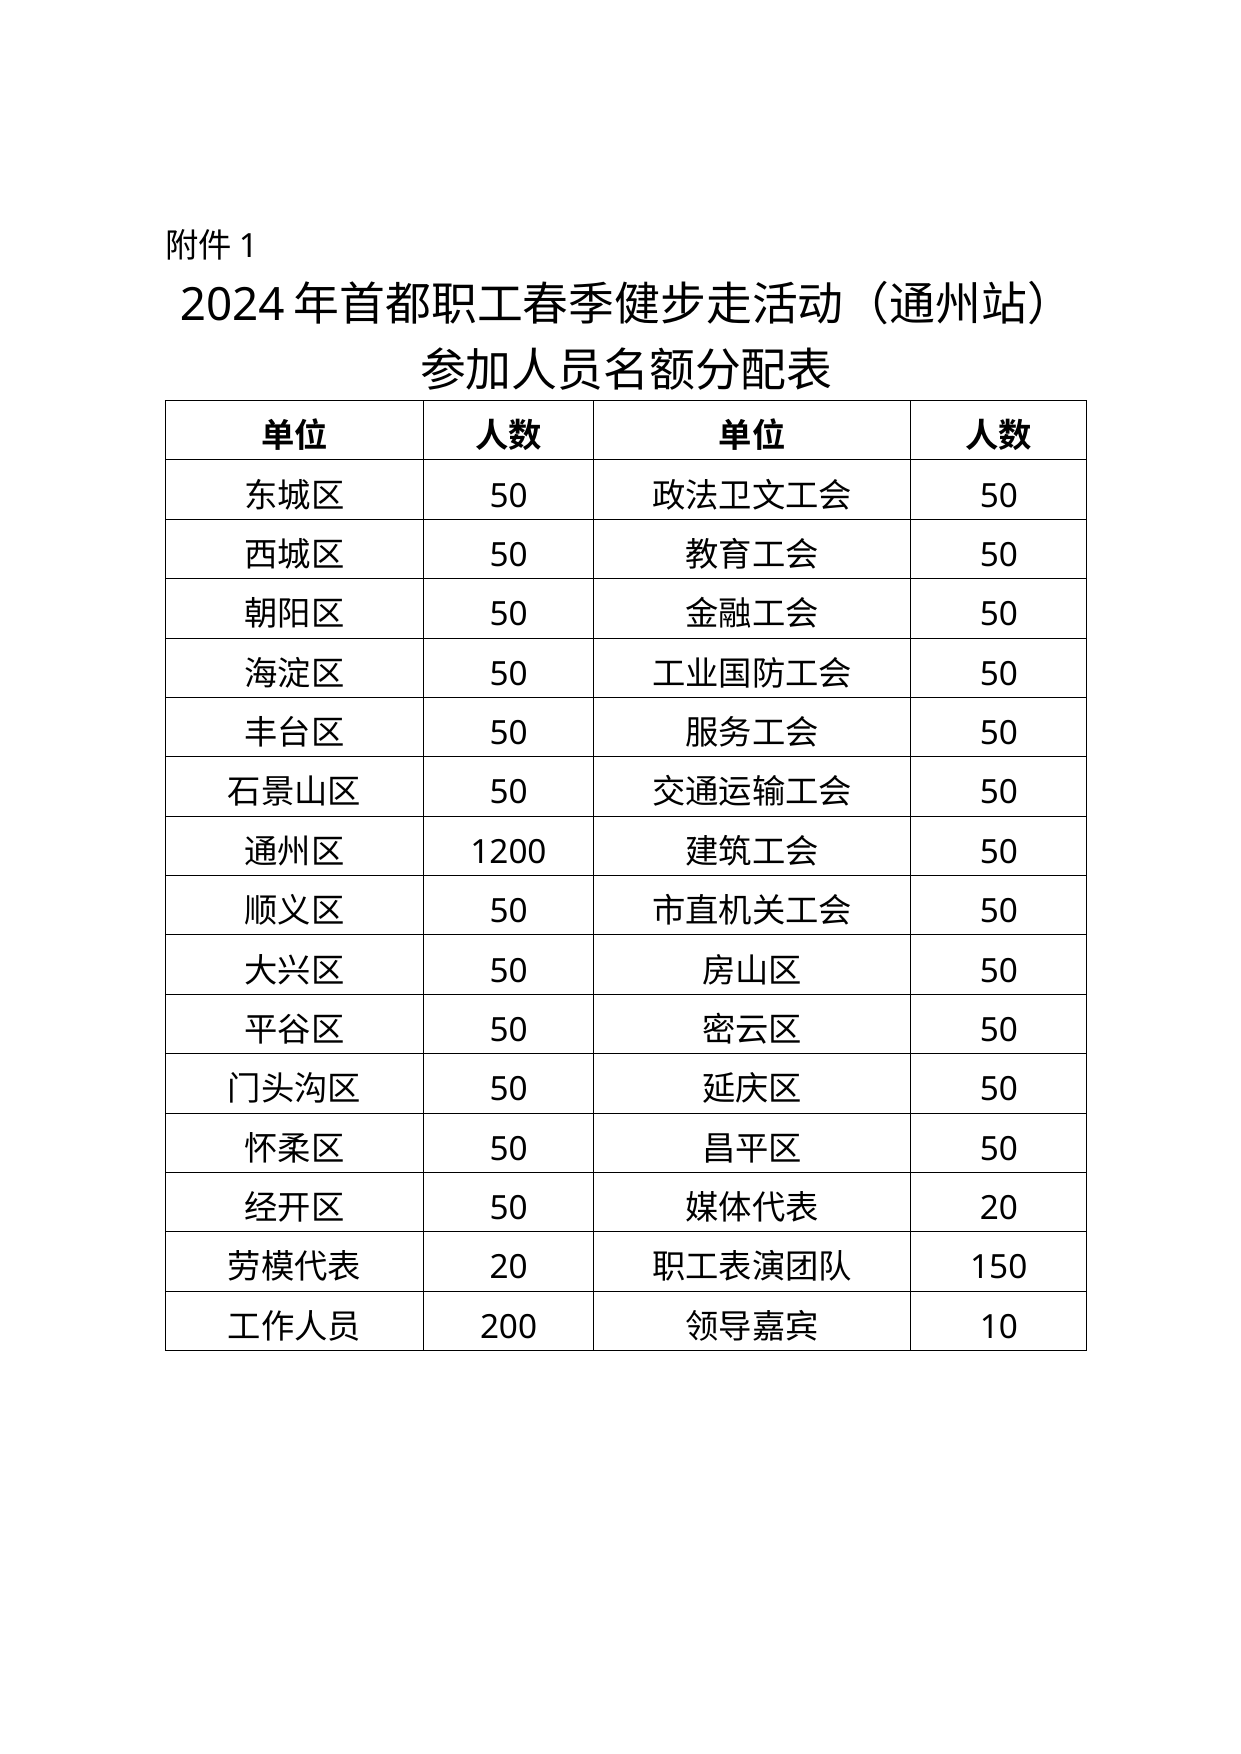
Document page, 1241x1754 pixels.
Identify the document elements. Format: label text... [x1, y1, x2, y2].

table_cell 50 [424, 579, 593, 637]
table_cell 50 [911, 757, 1086, 816]
table_cell 顺义区 [166, 876, 423, 934]
table_cell 领导嘉宾 [594, 1292, 910, 1350]
table_cell 50 [424, 757, 593, 816]
text 2024年首都职工春季健步走活动（通州站） [165, 267, 1087, 333]
table_cell 50 [911, 876, 1086, 934]
table_cell 房山区 [594, 935, 910, 994]
table_cell 50 [911, 935, 1086, 994]
table_cell 50 [424, 1173, 593, 1231]
table_cell 经开区 [166, 1173, 423, 1231]
table_cell 50 [911, 520, 1086, 578]
table_cell 50 [424, 460, 593, 519]
table_cell 延庆区 [594, 1054, 910, 1112]
table_cell 门头沟区 [166, 1054, 423, 1112]
table_cell 50 [424, 520, 593, 578]
table_cell 50 [911, 698, 1086, 756]
table_header 单位 [166, 401, 423, 459]
table_cell 1200 [424, 817, 593, 875]
table_cell 工业国防工会 [594, 639, 910, 697]
table_cell 服务工会 [594, 698, 910, 756]
table_cell 政法卫文工会 [594, 460, 910, 519]
table_cell 教育工会 [594, 520, 910, 578]
table_cell 密云区 [594, 995, 910, 1053]
table_cell 50 [424, 1054, 593, 1112]
text 参加人员名额分配表 [165, 333, 1087, 400]
table_cell 50 [911, 579, 1086, 637]
table_cell 东城区 [166, 460, 423, 519]
table_cell 大兴区 [166, 935, 423, 994]
table_cell 200 [424, 1292, 593, 1350]
table_cell 西城区 [166, 520, 423, 578]
table_cell 50 [424, 995, 593, 1053]
table_cell 50 [424, 639, 593, 697]
table_cell 媒体代表 [594, 1173, 910, 1231]
table_cell 50 [911, 639, 1086, 697]
table_cell 石景山区 [166, 757, 423, 816]
table_cell 50 [424, 935, 593, 994]
table_cell 50 [911, 1114, 1086, 1172]
table_cell 工作人员 [166, 1292, 423, 1350]
table_cell 10 [911, 1292, 1086, 1350]
table_header 人数 [911, 401, 1086, 459]
table_cell 通州区 [166, 817, 423, 875]
table_cell 50 [911, 1054, 1086, 1112]
table_cell 朝阳区 [166, 579, 423, 637]
table_cell 150 [911, 1232, 1086, 1291]
table_cell 丰台区 [166, 698, 423, 756]
table_cell 劳模代表 [166, 1232, 423, 1291]
table_cell 金融工会 [594, 579, 910, 637]
text 附件1 [165, 218, 1087, 267]
table_cell 50 [911, 817, 1086, 875]
table_cell 怀柔区 [166, 1114, 423, 1172]
table_cell 海淀区 [166, 639, 423, 697]
table_header 人数 [424, 401, 593, 459]
table_header 单位 [594, 401, 910, 459]
table_cell 50 [424, 698, 593, 756]
table_cell 20 [424, 1232, 593, 1291]
table_cell 职工表演团队 [594, 1232, 910, 1291]
table_cell 50 [911, 460, 1086, 519]
table_cell 昌平区 [594, 1114, 910, 1172]
table_cell 建筑工会 [594, 817, 910, 875]
table_cell 50 [911, 995, 1086, 1053]
table_cell 平谷区 [166, 995, 423, 1053]
table_cell 20 [911, 1173, 1086, 1231]
table_cell 市直机关工会 [594, 876, 910, 934]
table_cell 交通运输工会 [594, 757, 910, 816]
table_cell 50 [424, 1114, 593, 1172]
table_cell 50 [424, 876, 593, 934]
